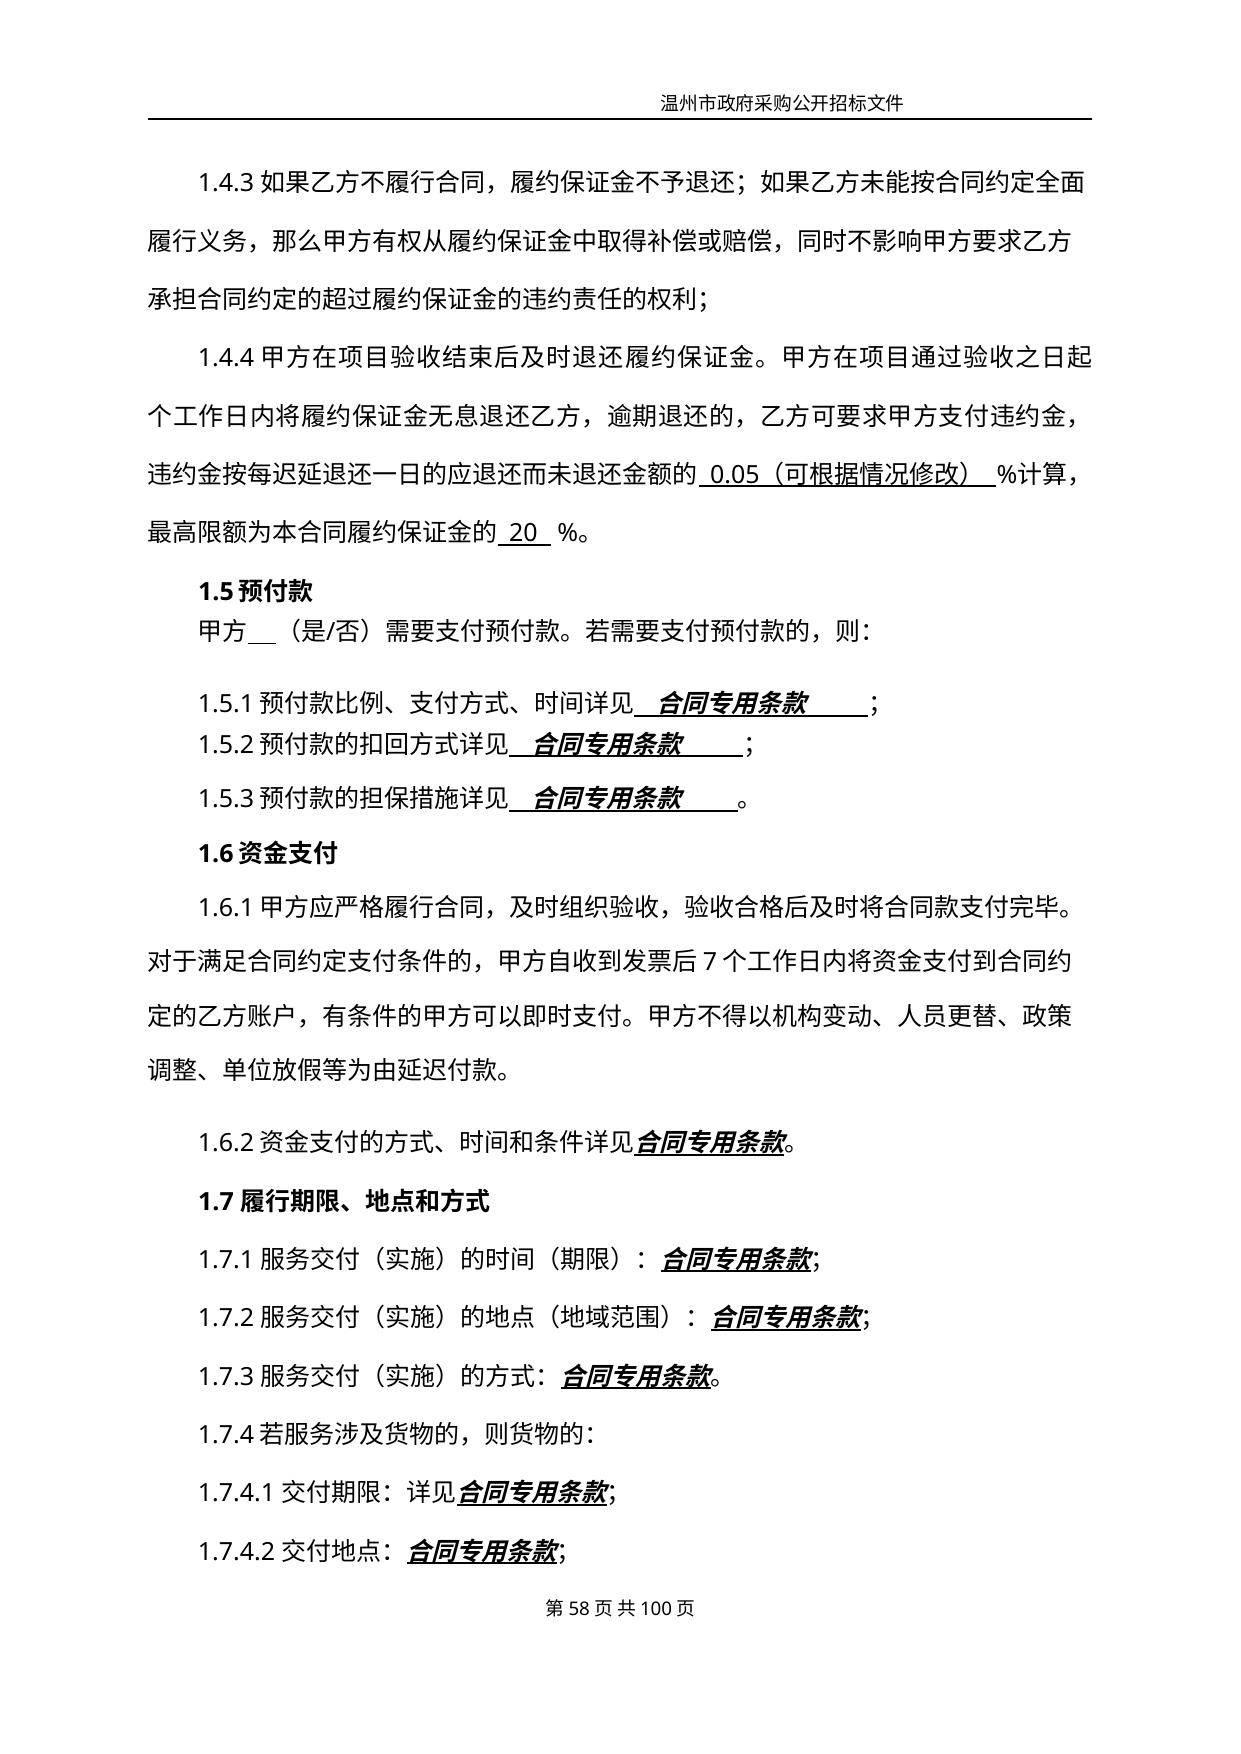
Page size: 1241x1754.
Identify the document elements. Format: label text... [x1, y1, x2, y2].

text 1.5预付款 [148, 553, 1092, 612]
text 1.6.2资金支付的方式、时间和条件详见合同专用条款。 [148, 1105, 1092, 1163]
text 1.5.2预付款的扣回方式详见 合同专用条款 ； [148, 724, 1092, 761]
text 1.5.1预付款比例、支付方式、时间详见 合同专用条款 ； [148, 666, 1092, 724]
text 1.6资金支付 [148, 833, 1092, 869]
text 1.5.3预付款的担保措施详见 合同专用条款 。 [148, 779, 1092, 815]
text 1.7.1 服务交付（实施）的时间（期限）：合同专用条款； [148, 1222, 1092, 1280]
text 1.4.4甲方在项目验收结束后及时退还履约保证金。甲方在项目通过验收之日起 个工作日内将履约保证金无息退还乙方，逾期退还的，乙方可要求甲方支付违约金，违约金按每迟延退还一日的应退还而未退还金额的 0.05（可根据情况修改） %计算，最高限额为本合同履约保证金的 20 %。 [148, 320, 1092, 553]
text 1.7.3 服务交付（实施）的方式：合同专用条款。 [148, 1338, 1092, 1397]
subtitle 1.4.3 如果乙方不履行合同，履约保证金不予退还；如果乙方未能按合同约定全面履行义务，那么甲方有权从履约保证金中取得补偿或赔偿，同时不影响甲方要求乙方承担合同约定的超过履约保证金的违约责任的权利； [148, 145, 1092, 320]
text 1.7.2 服务交付（实施）的地点（地域范围）：合同专用条款； [148, 1280, 1092, 1338]
text 1.7 履行期限、地点和方式 [148, 1163, 1092, 1222]
text 1.7.4.2 交付地点：合同专用条款； [148, 1513, 1092, 1572]
text 1.7.4.1 交付期限：详见合同专用条款； [148, 1455, 1092, 1513]
text 甲方 （是/否）需要支付预付款。若需要支付预付款的，则： [148, 612, 1092, 648]
text 1.6.1甲方应严格履行合同，及时组织验收，验收合格后及时将合同款支付完毕。对于满足合同约定支付条件的，甲方自收到发票后7个工作日内将资金支付到合同约定的乙方账户，有条件的甲方可以即时支付。甲方不得以机构变动、人员更替、政策调整、单位放假等为由延迟付款。 [148, 887, 1092, 1087]
text 1.7.4若服务涉及货物的，则货物的： [148, 1397, 1092, 1455]
